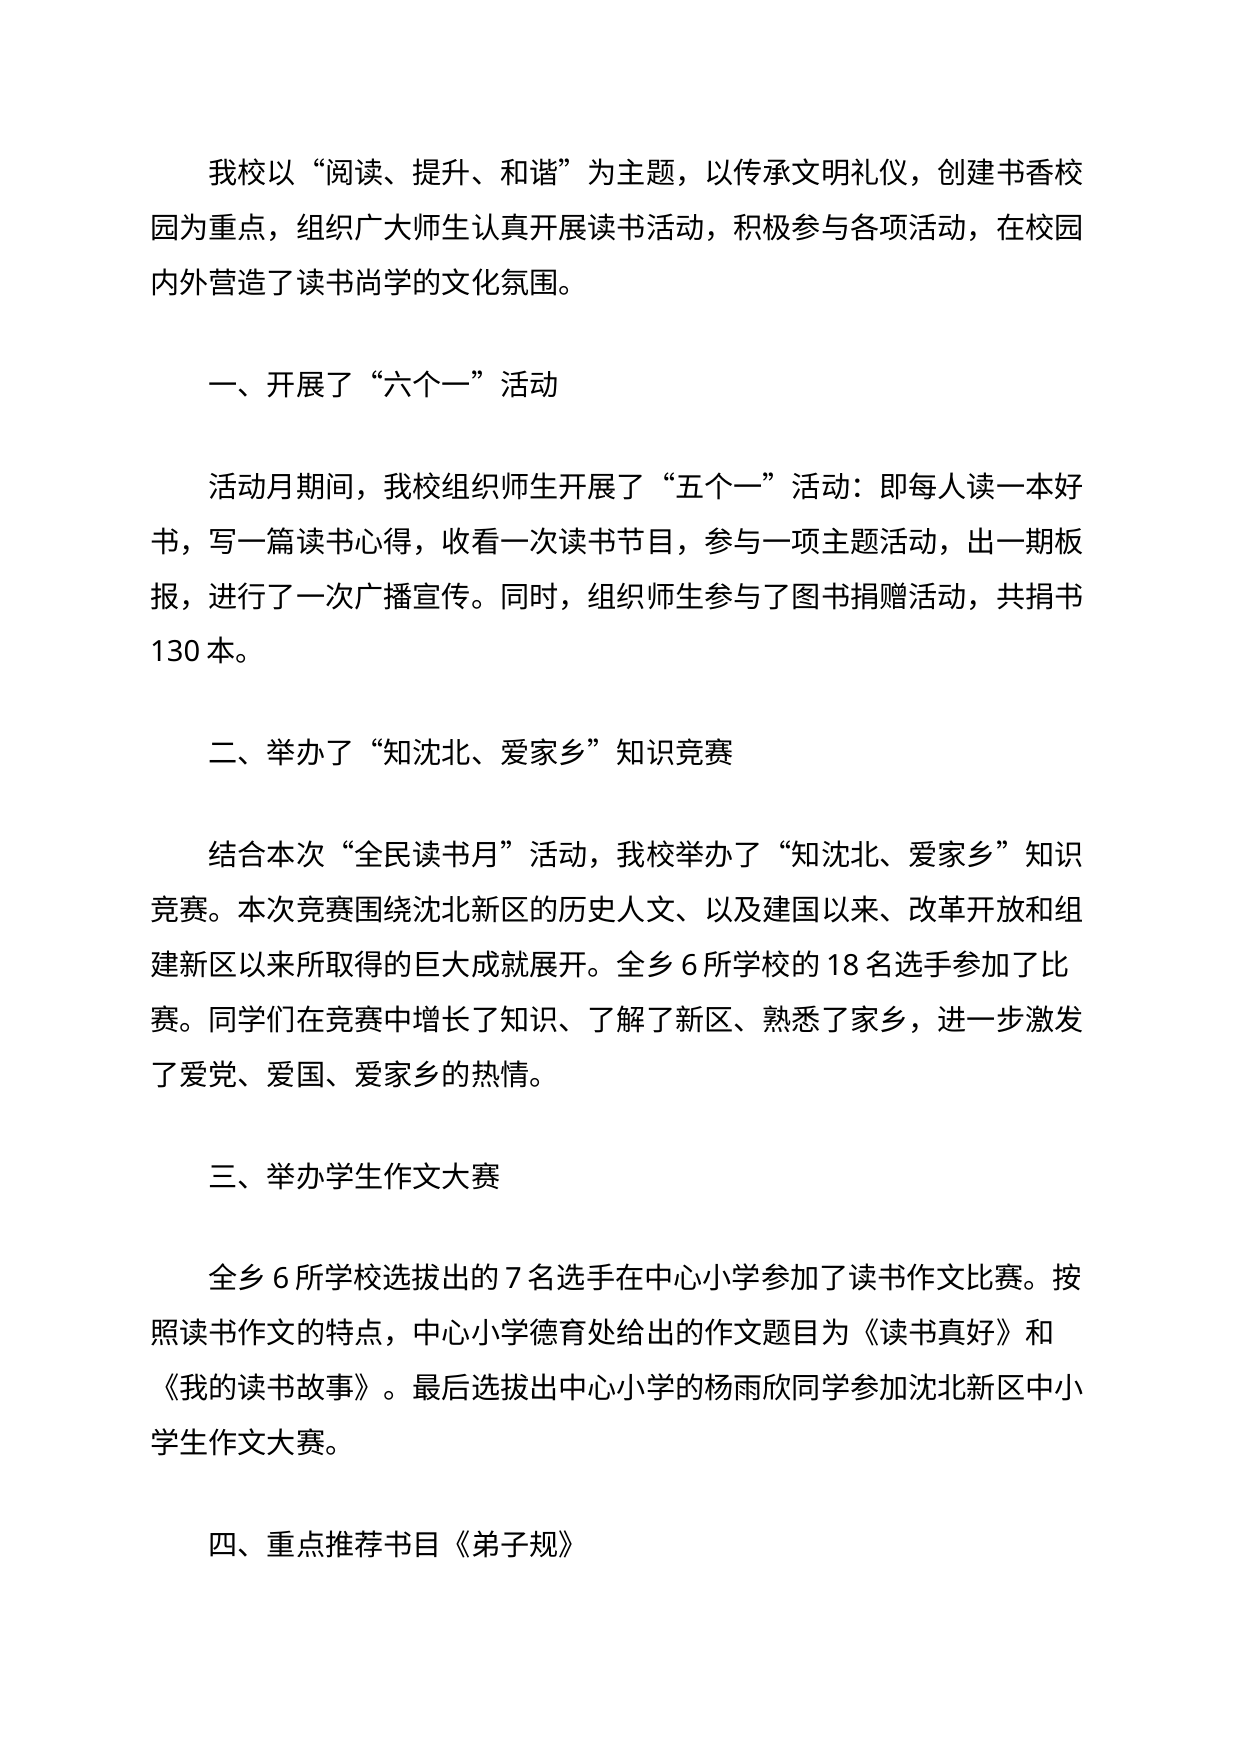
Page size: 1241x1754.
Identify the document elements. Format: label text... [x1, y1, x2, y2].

text 结合本次“全民读书月”活动，我校举办了“知沈北、爱家乡”知识竞赛。本次竞赛围绕沈北新区的历史人文、以及建国以来、改革开放和组建新区以来所取得的巨大成就展开。全乡6所学校的18名选手参加了比赛。同学们在竞赛中增长了知识、了解了新区、熟悉了家乡，进一步激发了爱党、爱国、爱家乡的热情。 [150, 832, 1090, 1094]
text 二、举办了“知沈北、爱家乡”知识竞赛 [150, 730, 1090, 772]
text 一、开展了“六个一”活动 [150, 362, 1090, 404]
text 三、举办学生作文大赛 [150, 1153, 1090, 1196]
text 全乡6所学校选拔出的7名选手在中心小学参加了读书作文比赛。按照读书作文的特点，中心小学德育处给出的作文题目为《读书真好》和《我的读书故事》。最后选拔出中心小学的杨雨欣同学参加沈北新区中小学生作文大赛。 [150, 1255, 1090, 1462]
text 我校以“阅读、提升、和谐”为主题，以传承文明礼仪，创建书香校园为重点，组织广大师生认真开展读书活动，积极参与各项活动，在校园内外营造了读书尚学的文化氛围。 [150, 150, 1090, 302]
text 活动月期间，我校组织师生开展了“五个一”活动：即每人读一本好书，写一篇读书心得，收看一次读书节目，参与一项主题活动，出一期板报，进行了一次广播宣传。同时，组织师生参与了图书捐赠活动，共捐书130本。 [150, 463, 1090, 670]
text 四、重点推荐书目《弟子规》 [150, 1522, 1090, 1564]
